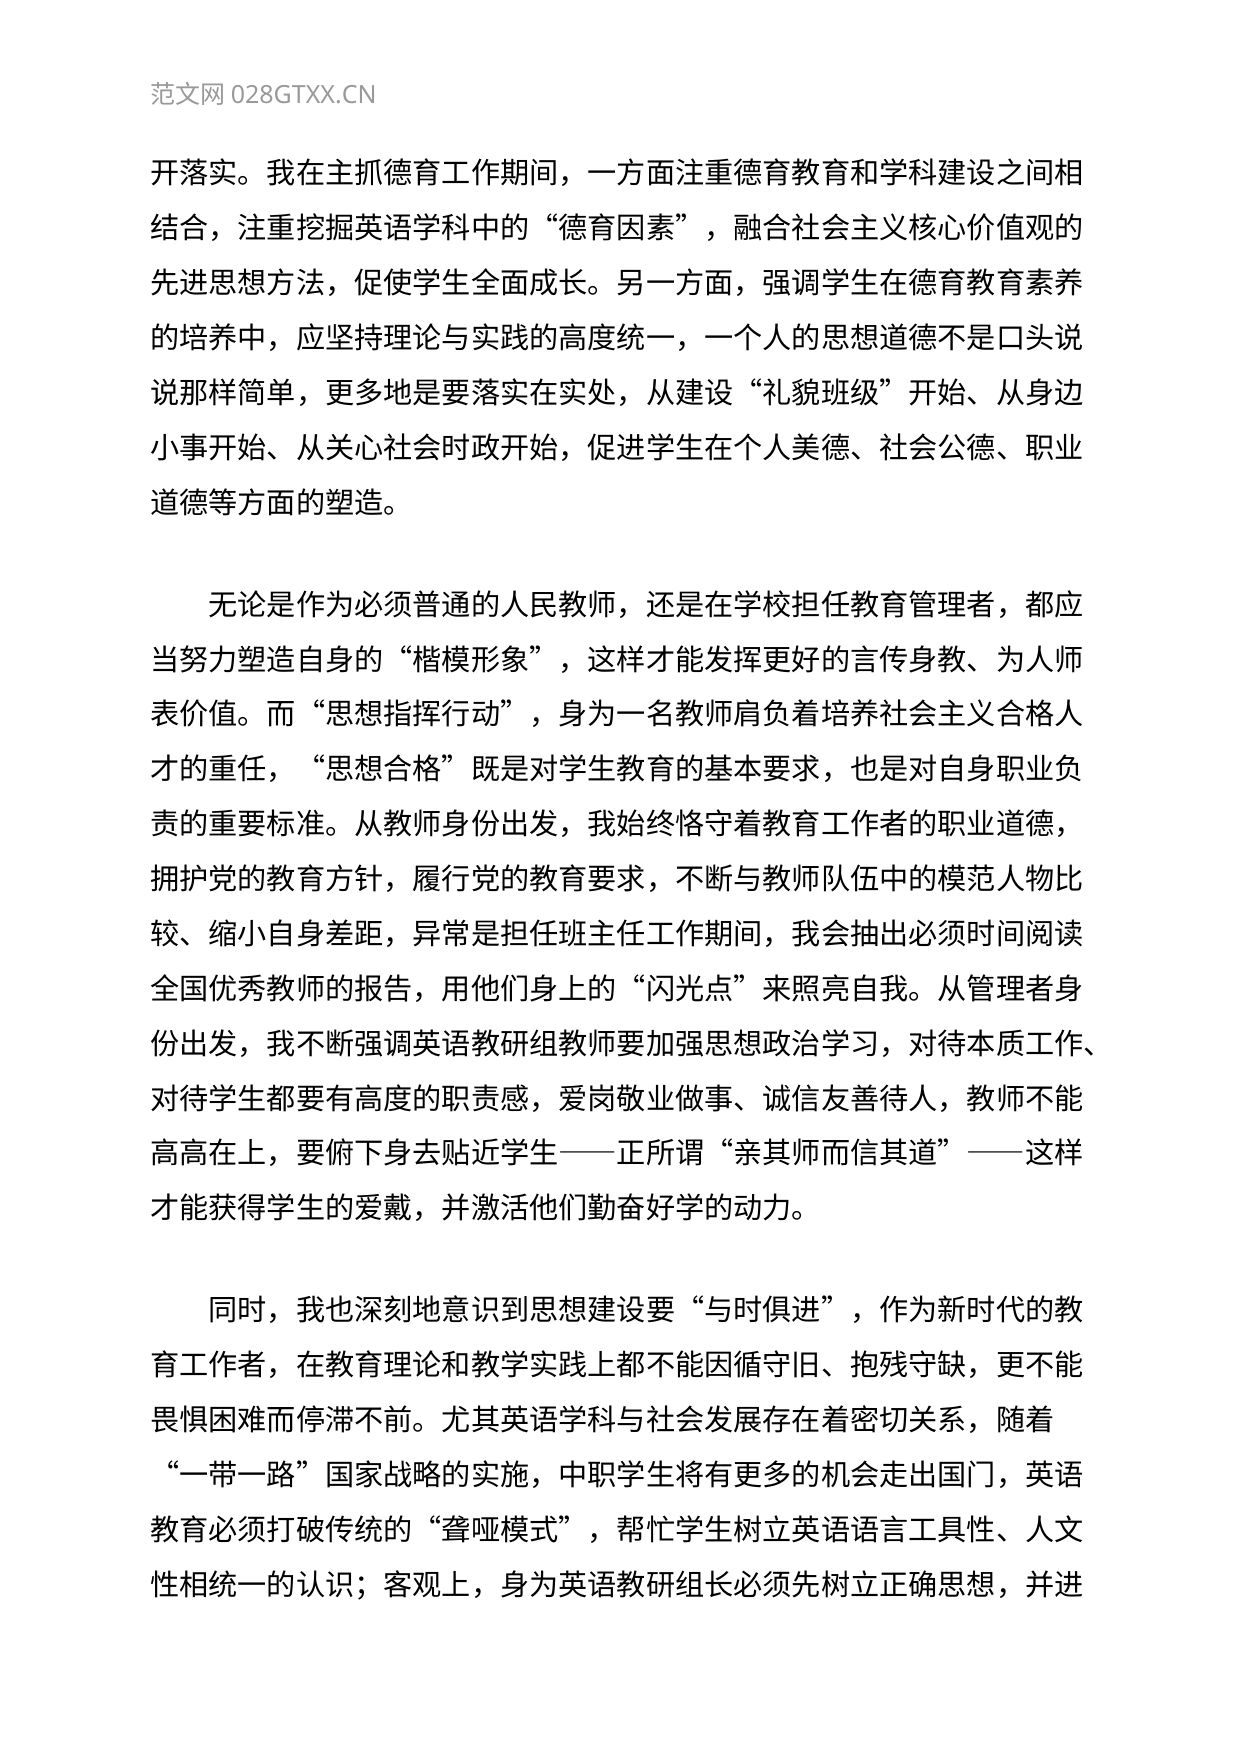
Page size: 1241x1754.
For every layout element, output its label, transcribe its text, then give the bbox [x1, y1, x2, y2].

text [150, 150, 1090, 522]
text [150, 1287, 1090, 1603]
text 无论是作为必须普通的人民教师，还是在学校担任教育管理者，都应当努力塑造自身的“楷模形象”，这样才能发挥更好的言传身教、为人师表价值。而“思想指挥行动”，身为一名教师肩负着培养社会主义合格人才的重任，“思想合格”既是对学生教育的基本要求，也是对自身职业负责的重要标准。从教师身份出发，我始终恪守着教育工作者的职业道德，拥护党的教育方针，履行党的教育要求，不断与教师队伍中的模范人物比较、缩小自身差距，异常是担任班主任工作期间，我会抽出必须时间阅读全国优秀教师的报告，用他们身上的“闪光点”来照亮自我。从管理者身份出发，我不断强调英语教研组教师要加强思想政治学习，对待本质工作、对待学生都要有高度的职责感，爱岗敬业做事、诚信友善待人，教师不能高高在上，要俯下身去贴近学生——正所谓“亲其师而信其道”——这样才能获得学生的爱戴，并激活他们勤奋好学的动力。 [150, 581, 1090, 1227]
